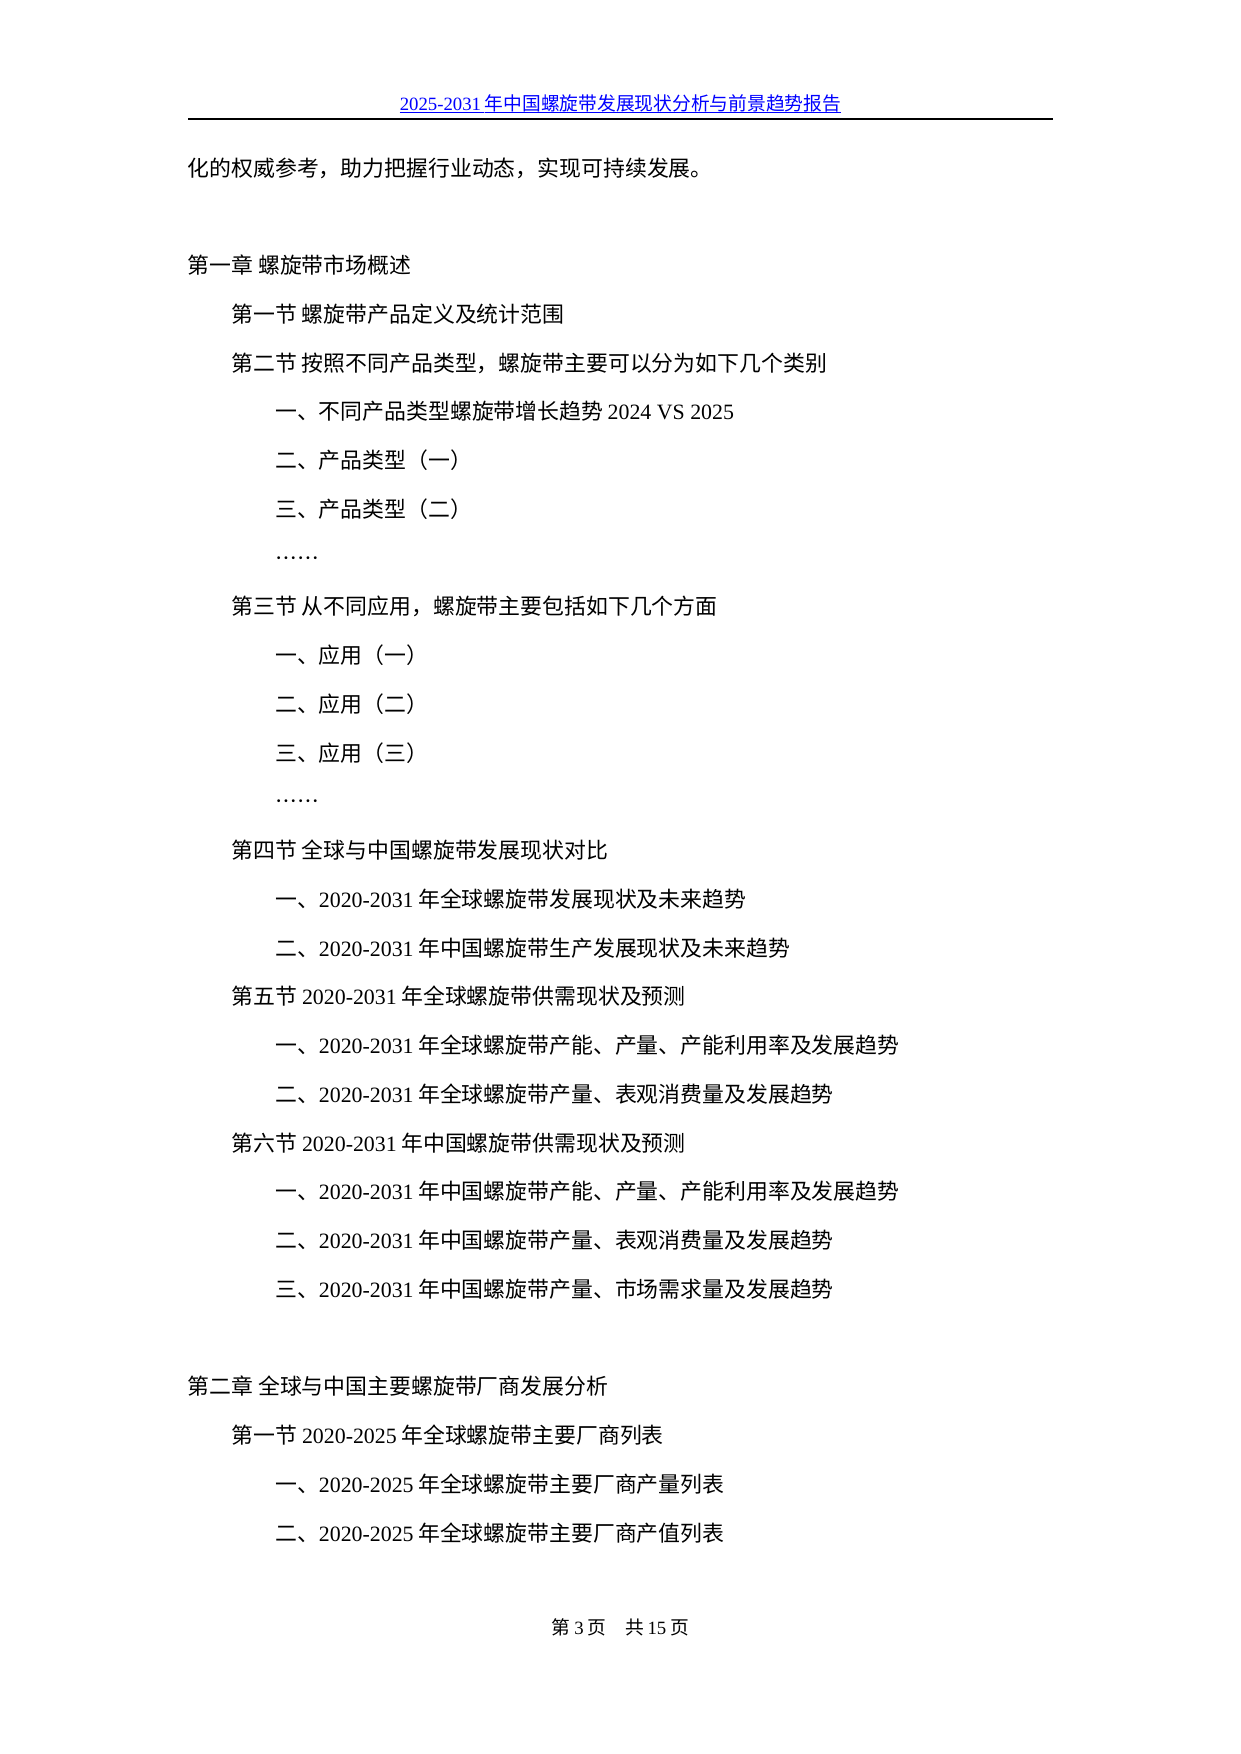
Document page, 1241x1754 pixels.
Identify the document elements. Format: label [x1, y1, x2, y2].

text [187, 150, 1053, 1548]
